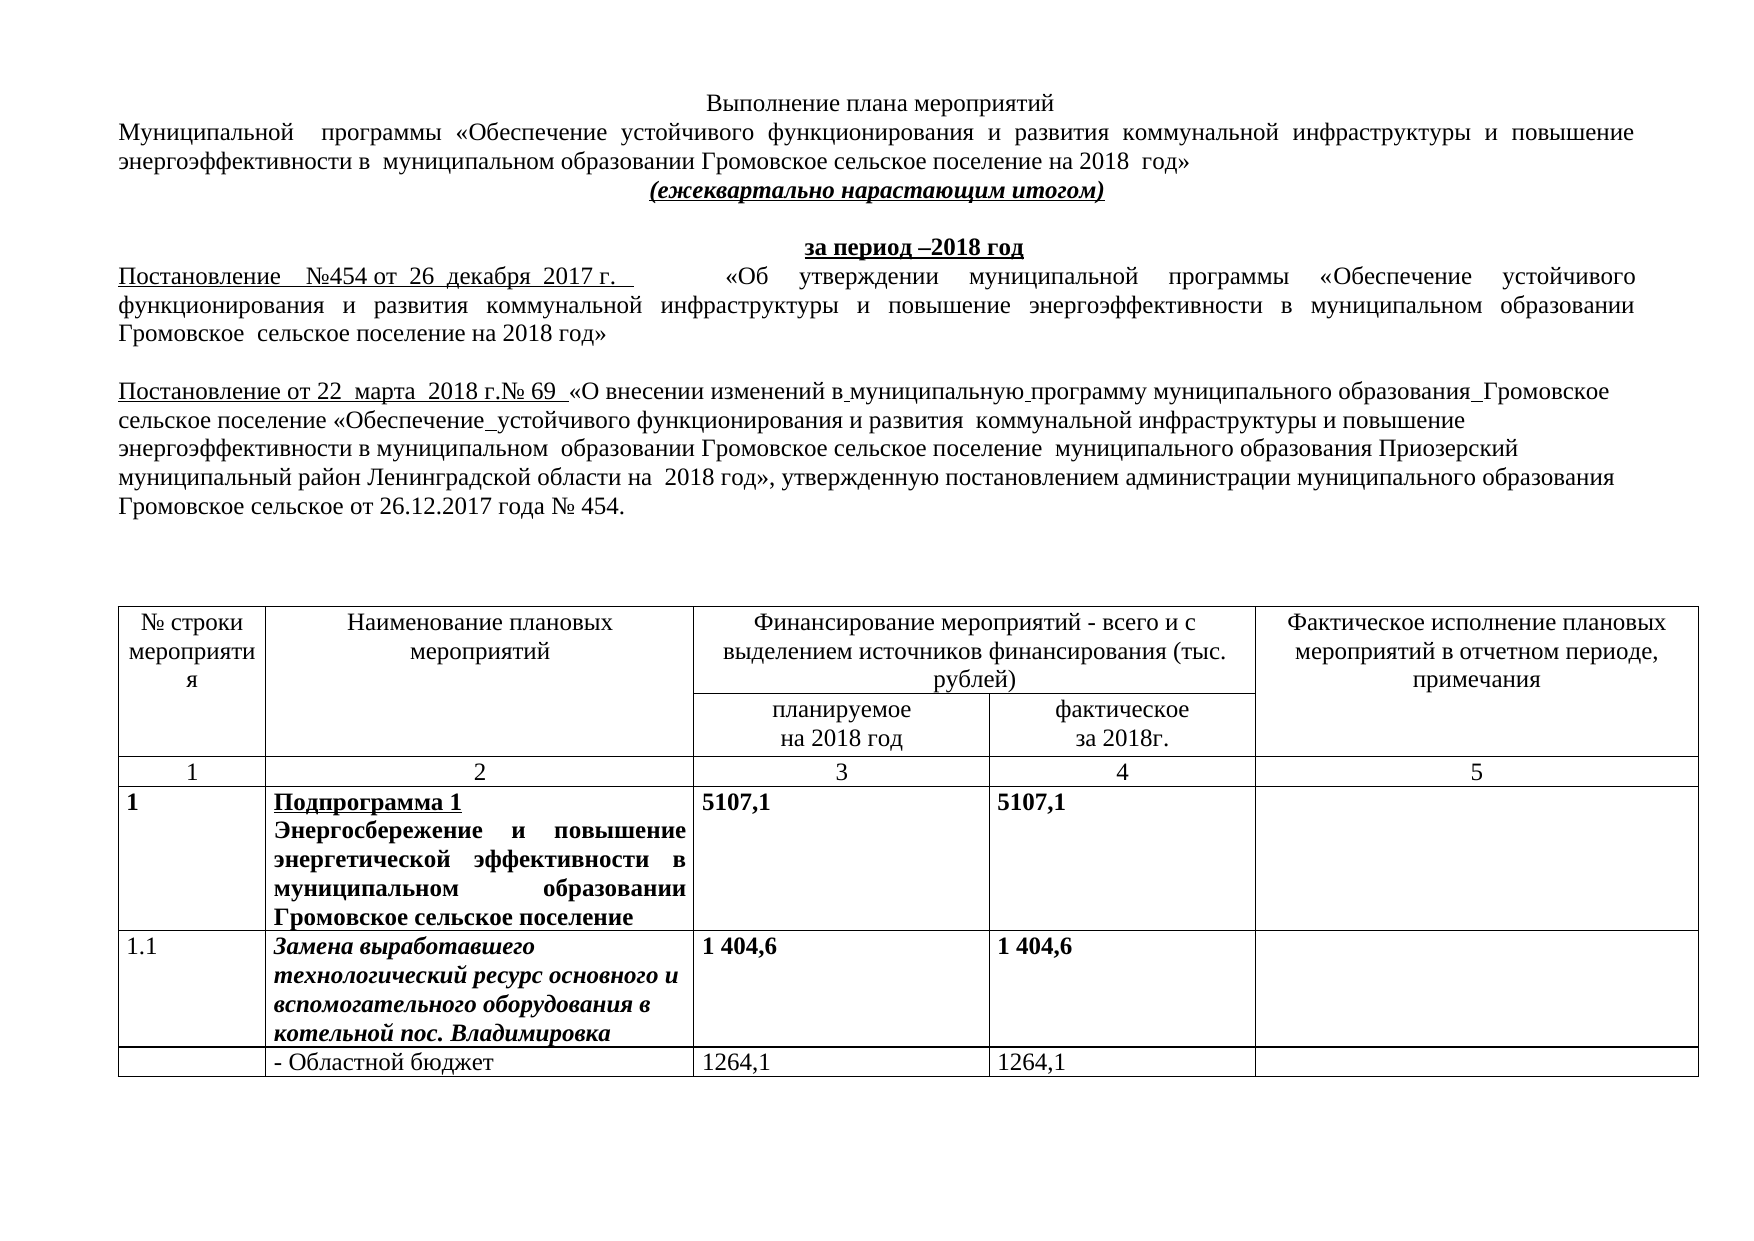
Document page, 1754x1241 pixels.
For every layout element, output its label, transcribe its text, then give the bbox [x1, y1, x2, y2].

table_cell 2 [266, 757, 693, 786]
table_header Финансирование мероприятий - всего и с выделением источников финансирования (тыс. рублей) [694, 607, 1255, 693]
table_cell планируемое на 2018 год [694, 694, 989, 756]
table_cell Замена выработавшего технологический ресурс основного и вспомогательного оборудования в котельной пос. Владимировка [266, 931, 693, 1046]
table_cell 1264,1 [990, 1048, 1255, 1076]
text Постановление от 22 марта 2018 г.№ 69 «О внесении изменений в муниципальную программу муниципального образования Громовское сельское поселение «Обеспечение устойчивого функционирования и развития коммунальной инфраструктуры и повышение энергоэффективности в муниципальном образовании Громовское сельское поселение муниципального образования Приозерский муниципальный район Ленинградской области на 2018 год», утвержденную постановлением администрации муниципального образования Громовское сельское от 26.12.2017 года № 454. [118, 376, 1636, 520]
table_header Фактическое исполнение плановых мероприятий в отчетном периоде, примечания [1256, 607, 1698, 756]
table_cell фактическое за 2018г. [990, 694, 1255, 756]
text Постановление №454 от 26 декабря 2017 г. «Об утверждении муниципальной программы «Обеспечение устойчивого функционирования и развития коммунальной инфраструктуры и повышение энергоэффективности в муниципальном образовании Громовское сельское поселение на 2018 год» [118, 261, 1636, 347]
table_cell 1.1 [119, 931, 265, 1046]
table_cell 5107,1 [694, 787, 989, 930]
table_cell 1264,1 [694, 1048, 989, 1076]
table_cell [1256, 931, 1698, 1046]
table_cell [1256, 787, 1698, 930]
list Выполнение плана мероприятий [118, 88, 1636, 117]
table_cell 1 404,6 [990, 931, 1255, 1046]
table_cell [119, 1048, 265, 1076]
table_cell 5107,1 [990, 787, 1255, 930]
table_header № строки мероприятия [119, 607, 265, 756]
table_cell Подпрограмма 1 Энергосбережение и повышение энергетической эффективности в муниципальном образовании Громовское сельское поселение [266, 787, 693, 930]
text (ежеквартально нарастающим итогом) [118, 175, 1636, 203]
table_cell 1 [119, 757, 265, 786]
text Муниципальной программы «Обеспечение устойчивого функционирования и развития коммунальной инфраструктуры и повышение энергоэффективности в муниципальном образовании Громовское сельское поселение на 2018 год» [118, 117, 1636, 175]
table_cell 1 404,6 [694, 931, 989, 1046]
table_cell - Областной бюджет [266, 1048, 693, 1076]
table_cell 1 [119, 787, 265, 930]
text за период –2018 год [118, 232, 1636, 261]
table_cell 3 [694, 757, 989, 786]
table_cell [1256, 1048, 1698, 1076]
table_cell 5 [1256, 757, 1698, 786]
table_cell 4 [990, 757, 1255, 786]
table_header Наименование плановых мероприятий [266, 607, 693, 756]
